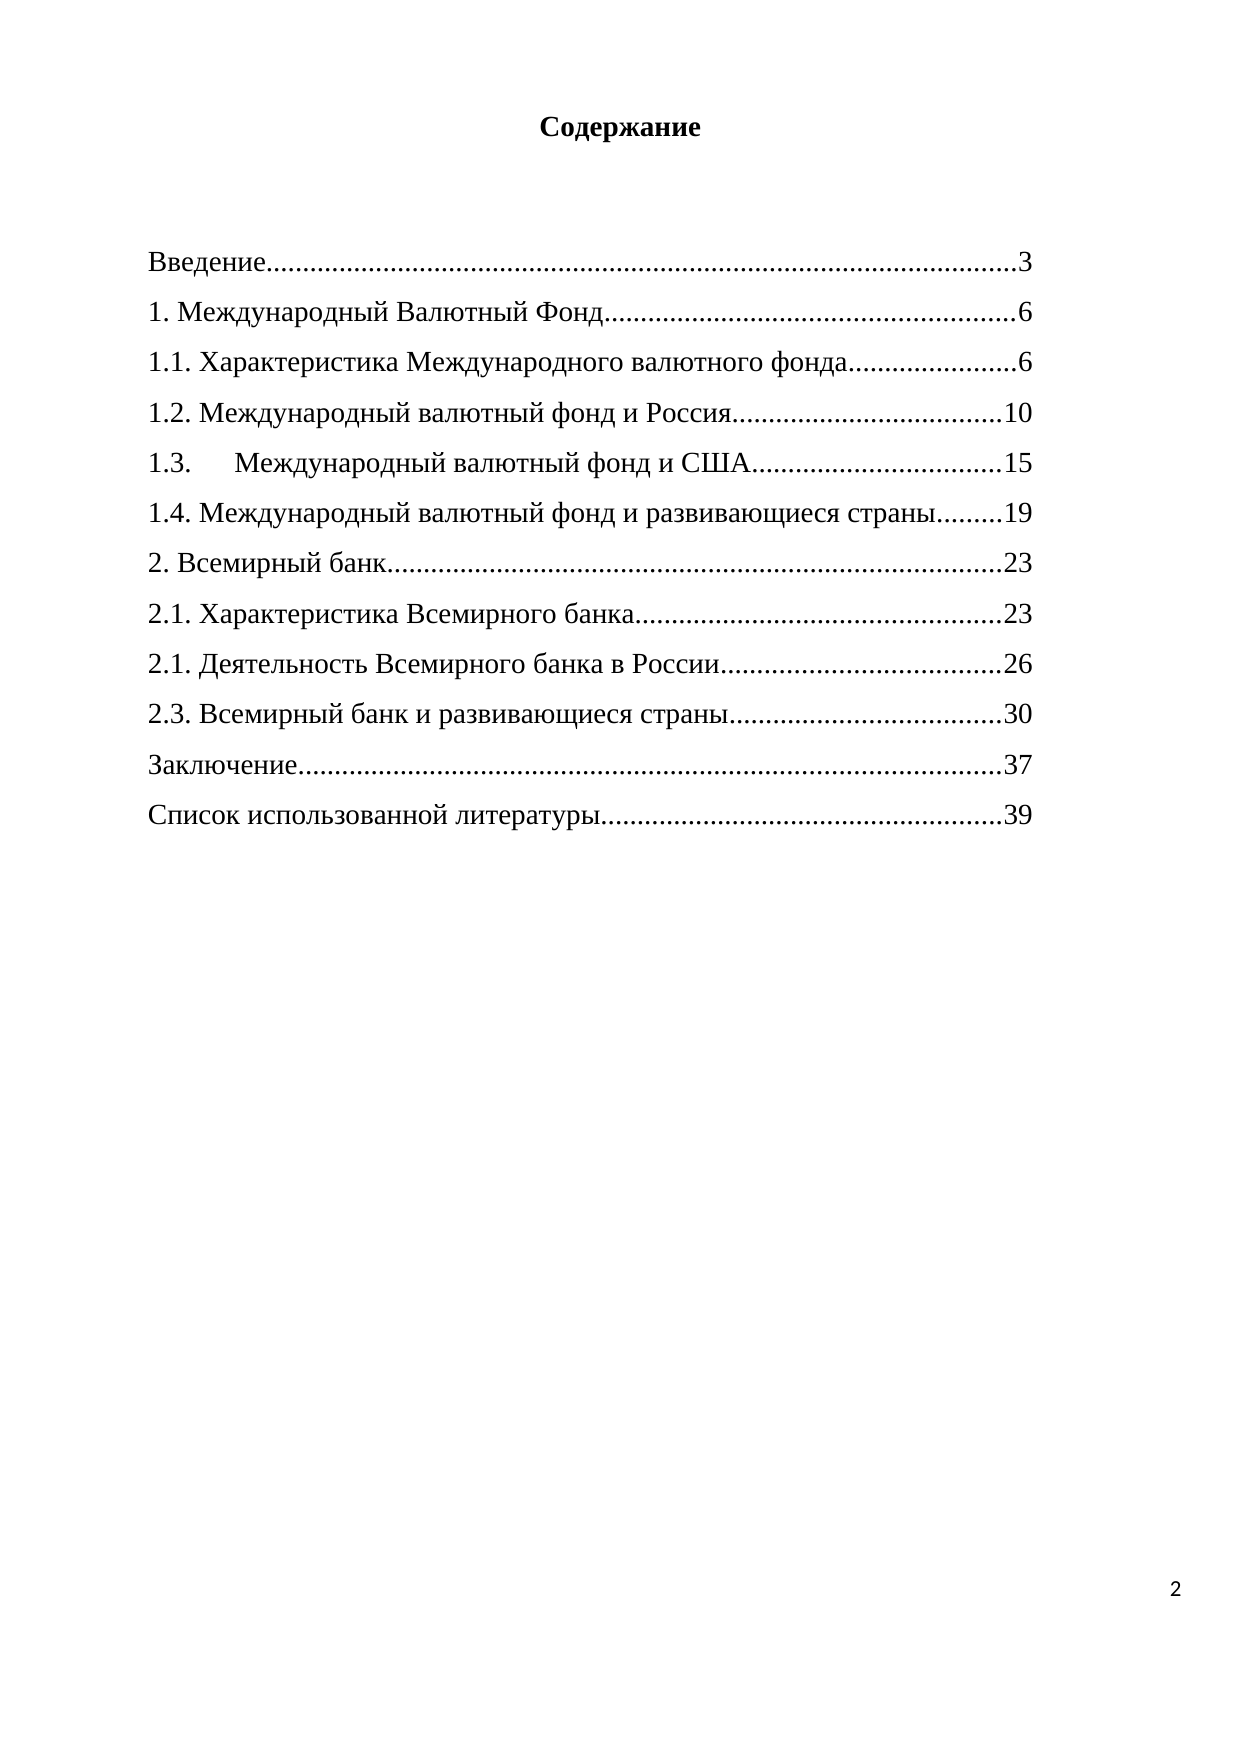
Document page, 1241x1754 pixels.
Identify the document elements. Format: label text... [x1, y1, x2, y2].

subtitle Содержание [59, 109, 1181, 143]
text 1. Международный Валютный Фонд 6 [59, 294, 1181, 328]
text 1.2. Международный валютный фонд и Россия 10 [59, 395, 1181, 428]
text 2.1. Деятельность Всемирного банка в России 26 [59, 646, 1181, 680]
text Список использованной литературы 39 [59, 797, 1181, 831]
text 2.3. Всемирный банк и развивающиеся страны 30 [59, 697, 1181, 730]
text 1.4. Международный валютный фонд и развивающиеся страны 19 [59, 495, 1181, 529]
text 2. Всемирный банк 23 [59, 546, 1181, 579]
text 2.1. Характеристика Всемирного банка 23 [59, 596, 1181, 629]
text Введение 3 [59, 244, 1181, 277]
text 1.1. Характеристика Международного валютного фонда 6 [59, 344, 1181, 378]
text 1.3. Международный валютный фонд и США 15 [59, 445, 1181, 478]
text Заключение 37 [59, 747, 1181, 780]
